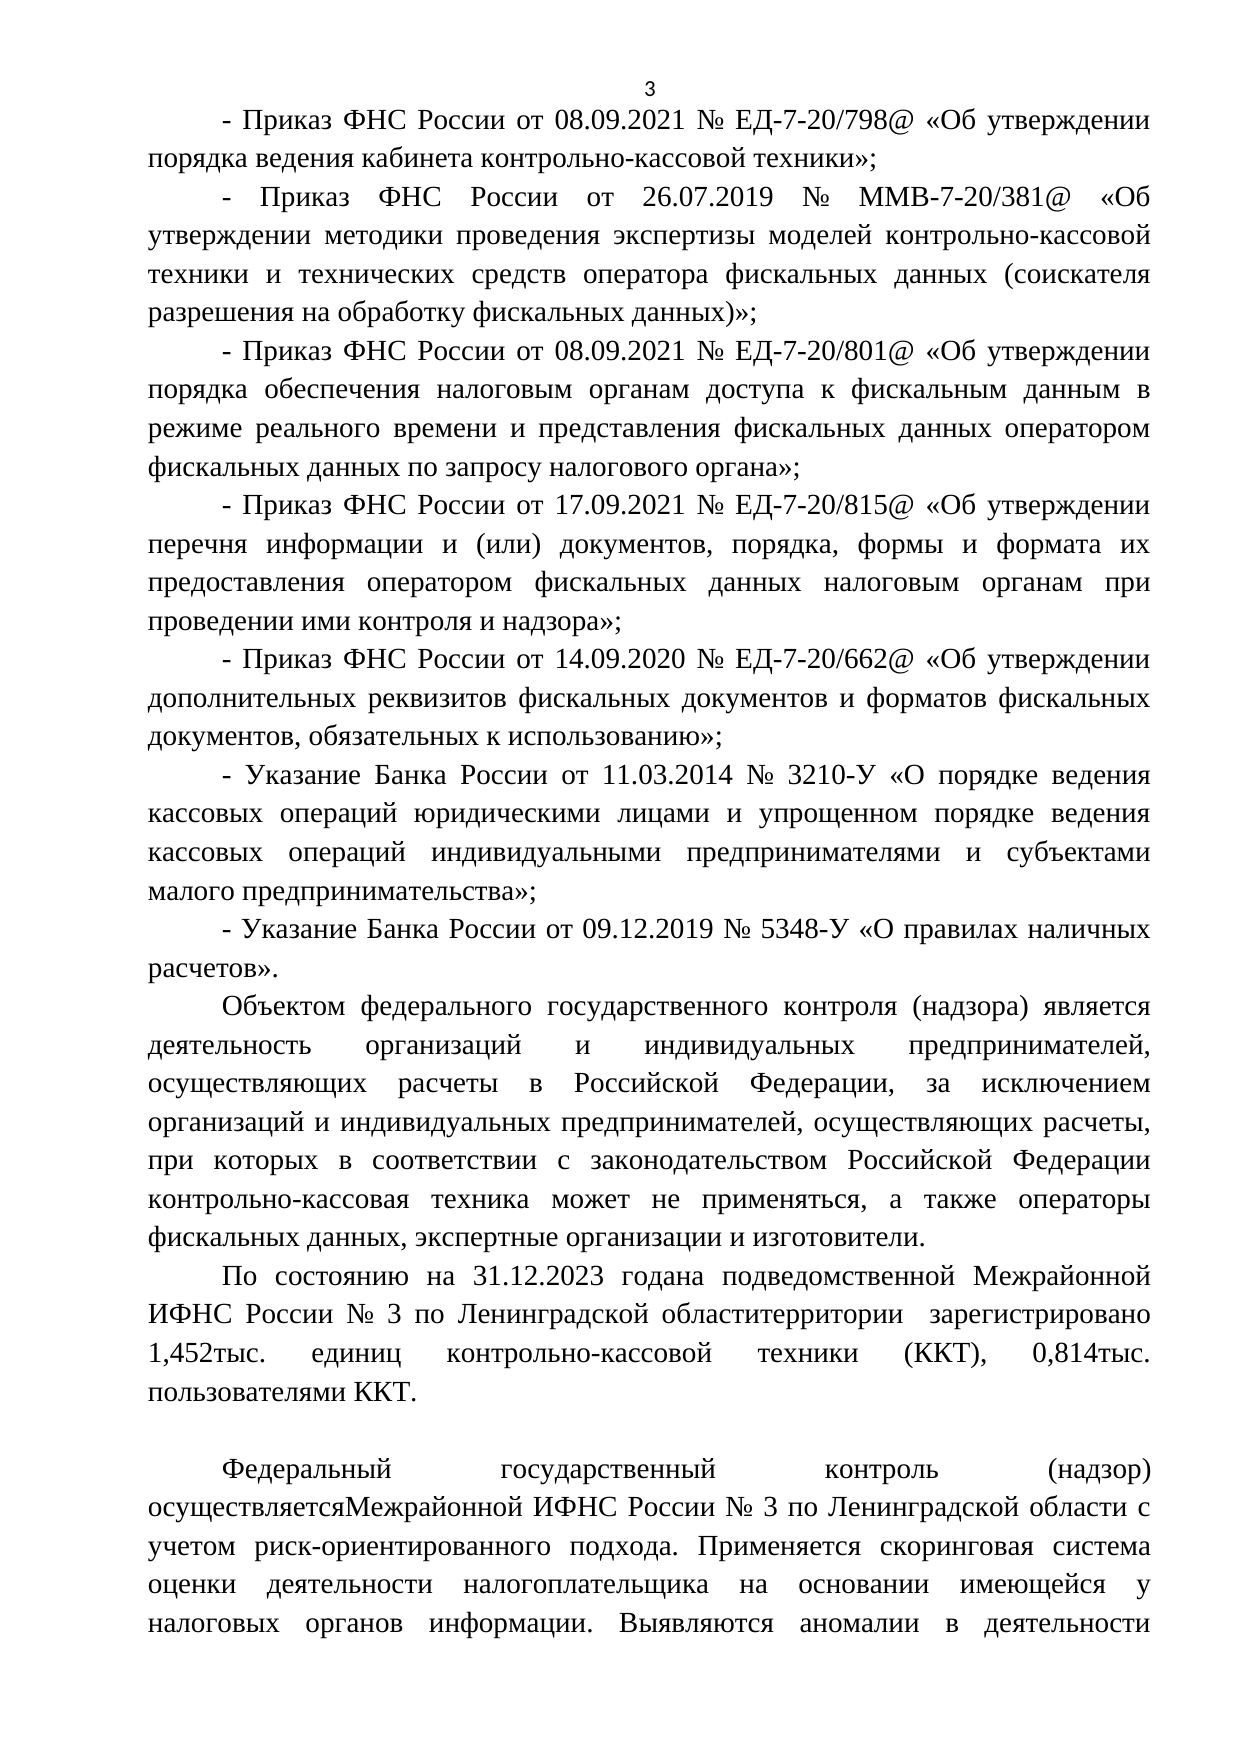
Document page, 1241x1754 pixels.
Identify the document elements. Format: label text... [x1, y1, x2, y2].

text - Приказ ФНС России от 14.09.2020 № ЕД-7-20/662@ «Об утверждении дополнительных реквизитов фискальных документов и форматов фискальных документов, обязательных к использованию»; [148, 641, 1152, 752]
text - Указание Банка России от 09.12.2019 № 5348-У «О правилах наличных расчетов». [148, 911, 1152, 983]
text - Приказ ФНС России от 26.07.2019 № ММВ-7-20/381@ «Об утверждении методики проведения экспертизы моделей контрольно-кассовой техники и технических средств оператора фискальных данных (соискателя разрешения на обработку фискальных данных)»; [148, 179, 1152, 328]
text - Указание Банка России от 11.03.2014 № 3210-У «О порядке ведения кассовых операций юридическими лицами и упрощенном порядке ведения кассовых операций индивидуальными предпринимателями и субъектами малого предпринимательства»; [148, 757, 1152, 906]
text - Приказ ФНС России от 17.09.2021 № ЕД-7-20/815@ «Об утверждении перечня информации и (или) документов, порядка, формы и формата их предоставления оператором фискальных данных налоговым органам при проведении ими контроля и надзора»; [148, 487, 1152, 636]
text - Приказ ФНС России от 08.09.2021 № ЕД-7-20/801@ «Об утверждении порядка обеспечения налоговым органам доступа к фискальным данным в режиме реального времени и представления фискальных данных оператором фискальных данных по запросу налогового органа»; [148, 333, 1152, 482]
text По состоянию на 31.12.2023 годана подведомственной Межрайонной ИФНС России № 3 по Ленинградской областитерритории зарегистрировано 1,452тыс. единиц контрольно-кассовой техники (ККТ), 0,814тыс. пользователями ККТ. [148, 1258, 1152, 1407]
text Объектом федерального государственного контроля (надзора) является деятельность организаций и индивидуальных предпринимателей, осуществляющих расчеты в Российской Федерации, за исключением организаций и индивидуальных предпринимателей, осуществляющих расчеты, при которых в соответствии с законодательством Российской Федерации контрольно-кассовая техника может не применяться, а также операторы фискальных данных, экспертные организации и изготовители. [148, 988, 1152, 1253]
text - Приказ ФНС России от 08.09.2021 № ЕД-7-20/798@ «Об утверждении порядка ведения кабинета контрольно-кассовой техники»; [148, 102, 1152, 174]
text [148, 1451, 1152, 1638]
